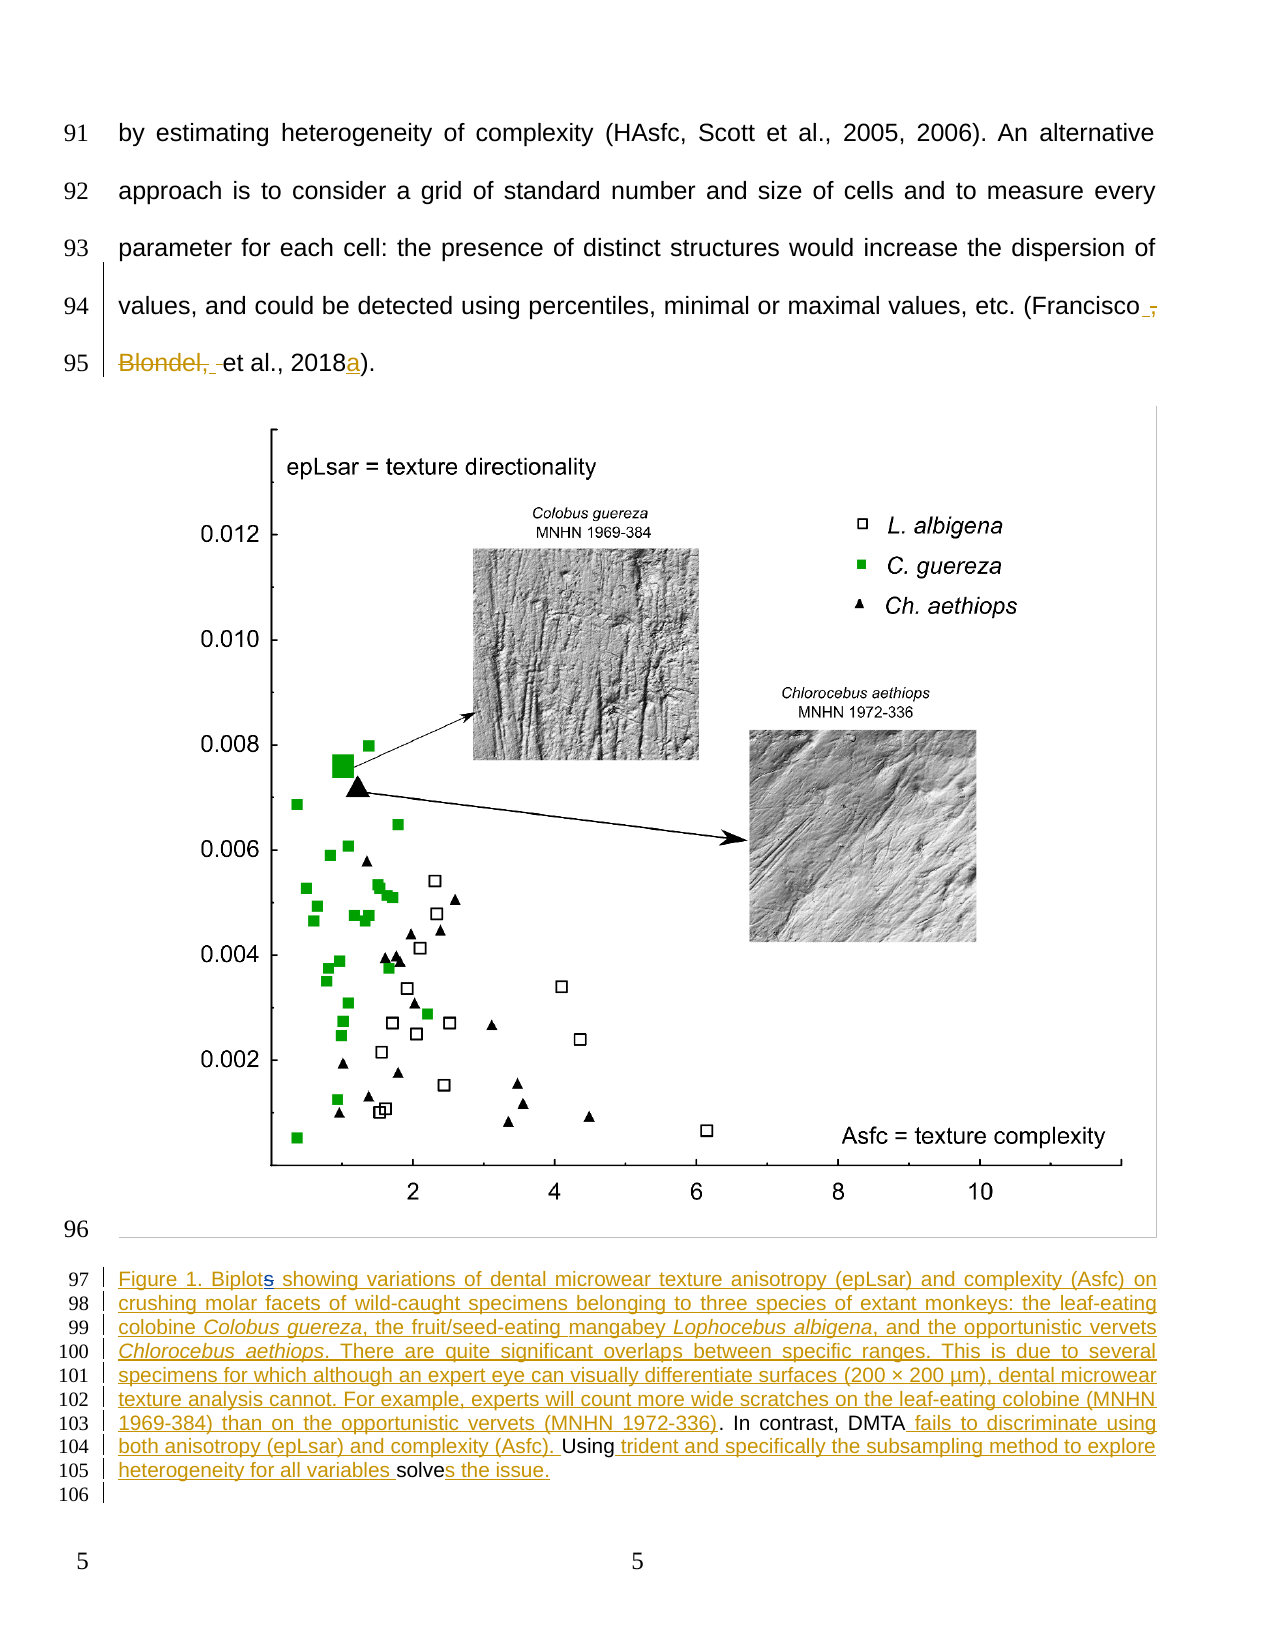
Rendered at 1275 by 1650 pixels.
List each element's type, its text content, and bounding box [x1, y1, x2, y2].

text . In contrast, DMTAUsingsolve [118, 1384, 1157, 1407]
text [118, 118, 1157, 377]
text . In contrast, DMTAUsingsolve [118, 1337, 1157, 1359]
text . In contrast, DMTAUsingsolve [118, 1267, 1157, 1288]
text . In contrast, DMTAUsingsolve [118, 1313, 1157, 1336]
text . In contrast, DMTAUsingsolve [118, 1289, 1157, 1312]
picture [118, 405, 1157, 1238]
text . In contrast, DMTAUsingsolve [118, 1360, 1157, 1383]
text . In contrast, DMTAUsingsolve [118, 1408, 1157, 1482]
